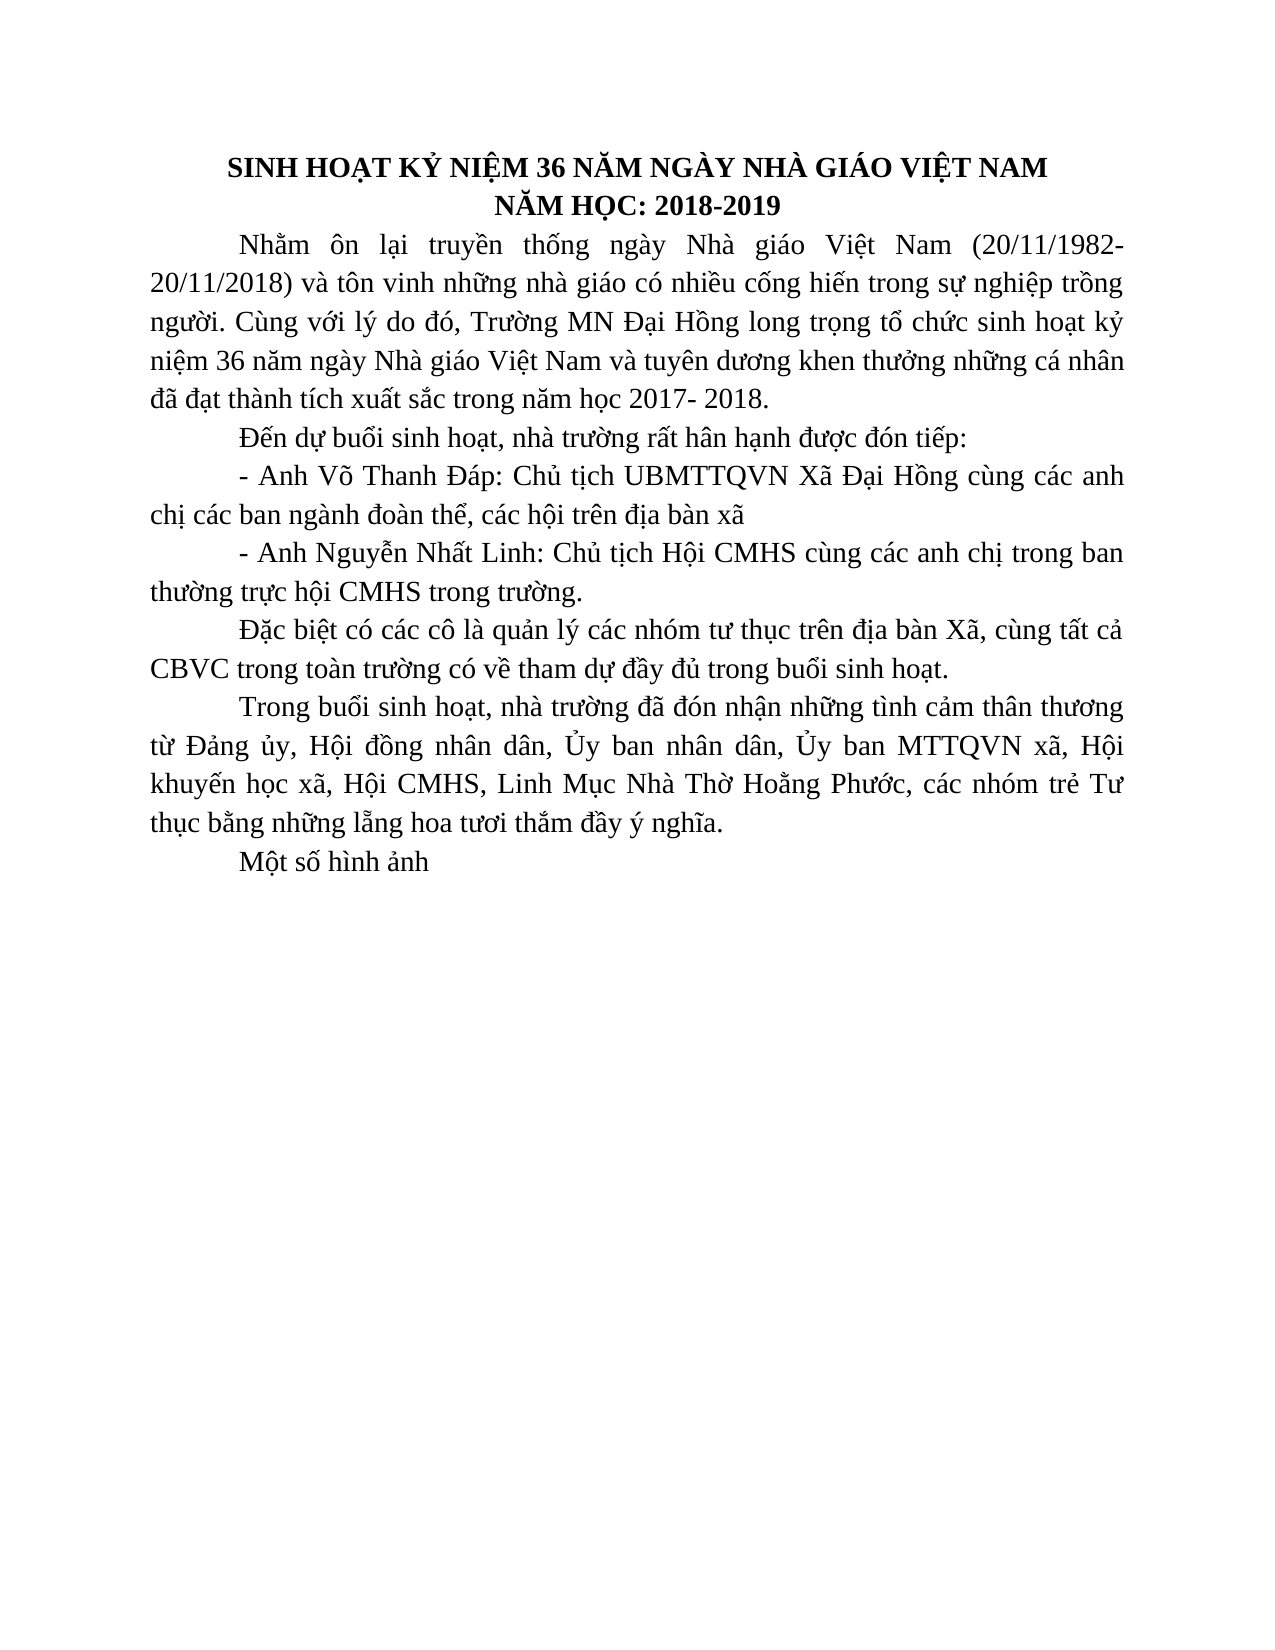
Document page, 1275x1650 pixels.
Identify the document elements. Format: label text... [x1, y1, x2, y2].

text - Anh Nguyễn Nhất Linh: Chủ tịch Hội CMHS cùng các anh chị trong ban thường trực hội CMHS trong trường. [150, 535, 1125, 607]
text Đặc biệt có các cô là quản lý các nhóm tư thục trên địa bàn Xã, cùng tất cả CBVC trong toàn trường có về tham dự đầy đủ trong buổi sinh hoạt. [150, 612, 1125, 684]
text SINH HOẠT KỶ NIỆM 36 NĂM NGÀY NHÀ GIÁO VIỆT NAM [150, 150, 1125, 183]
text Nhằm ôn lại truyền thống ngày Nhà giáo Việt Nam (20/11/1982-20/11/2018) và tôn vinh những nhà giáo có nhiều cống hiến trong sự nghiệp trồng người. Cùng với lý do đó, Trường MN Đại Hồng long trọng tổ chức sinh hoạt kỷ niệm 36 năm ngày Nhà giáo Việt Nam và tuyên dương khen thưởng những cá nhân đã đạt thành tích xuất sắc trong năm học 2017- 2018. [150, 227, 1125, 415]
text - Anh Võ Thanh Đáp: Chủ tịch UBMTTQVN Xã Đại Hồng cùng các anh chị các ban ngành đoàn thể, các hội trên địa bàn xã [150, 458, 1125, 530]
text Trong buổi sinh hoạt, nhà trường đã đón nhận những tình cảm thân thương từ Đảng ủy, Hội đồng nhân dân, Ủy ban nhân dân, Ủy ban MTTQVN xã, Hội khuyến học xã, Hội CMHS, Linh Mục Nhà Thờ Hoằng Phước, các nhóm trẻ Tư thục bằng những lẵng hoa tươi thắm đầy ý nghĩa. [150, 689, 1125, 839]
text Một số hình ảnh [150, 844, 1125, 877]
text NĂM HỌC: 2018-2019 [150, 188, 1125, 222]
text Đến dự buổi sinh hoạt, nhà trường rất hân hạnh được đón tiếp: [150, 420, 1125, 453]
